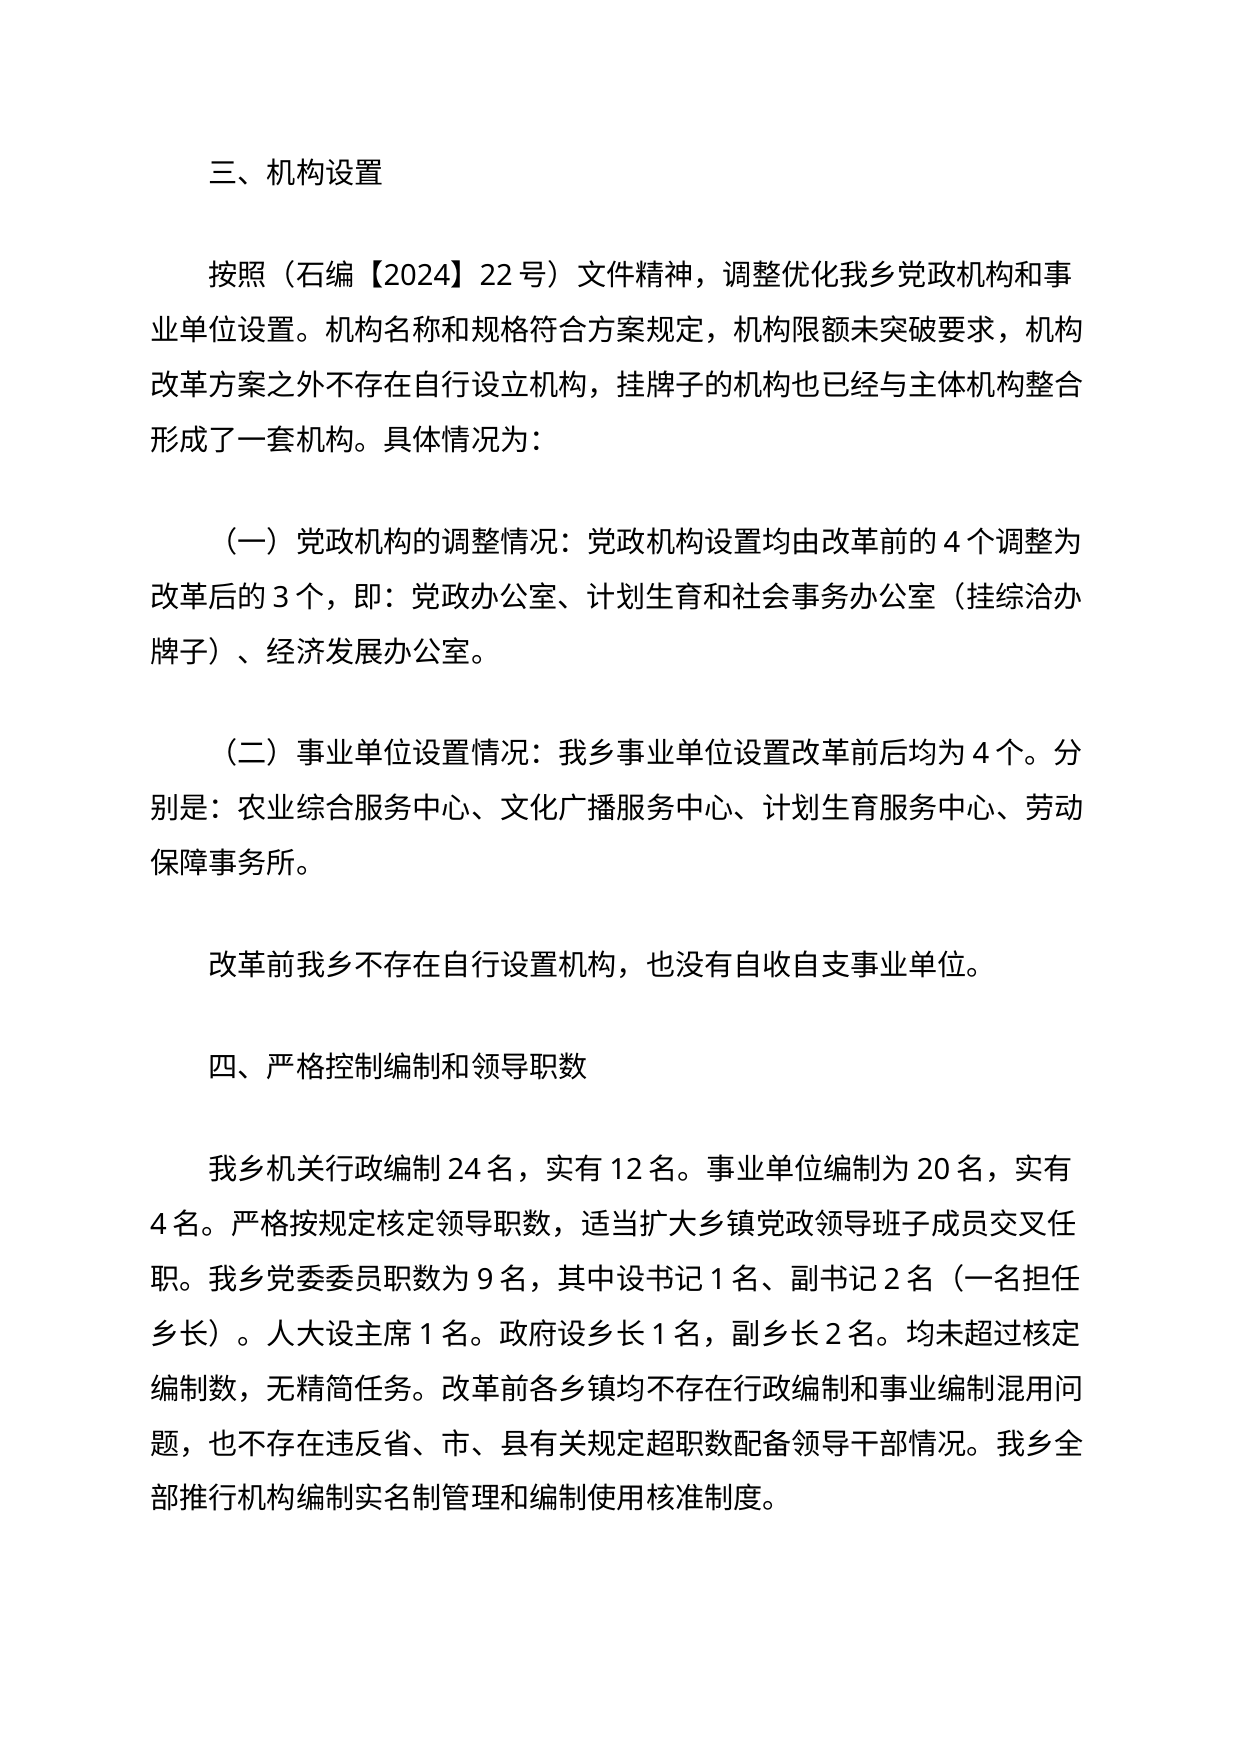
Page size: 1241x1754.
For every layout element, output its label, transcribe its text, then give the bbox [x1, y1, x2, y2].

text 三、机构设置 [150, 150, 1090, 192]
text （一）党政机构的调整情况：党政机构设置均由改革前的4个调整为改革后的3个，即：党政办公室、计划生育和社会事务办公室（挂综洽办牌子）、经济发展办公室。 [150, 518, 1090, 671]
text 改革前我乡不存在自行设置机构，也没有自收自支事业单位。 [150, 942, 1090, 984]
text 四、严格控制编制和领导职数 [150, 1043, 1090, 1086]
text 按照（石编【2024】22号）文件精神，调整优化我乡党政机构和事业单位设置。机构名称和规格符合方案规定，机构限额未突破要求，机构改革方案之外不存在自行设立机构，挂牌子的机构也已经与主体机构整合形成了一套机构。具体情况为： [150, 252, 1090, 459]
text 我乡机关行政编制24名，实有12名。事业单位编制为20名，实有4名。严格按规定核定领导职数，适当扩大乡镇党政领导班子成员交叉任职。我乡党委委员职数为9名，其中设书记1名、副书记2名（一名担任乡长）。人大设主席1名。政府设乡长1名，副乡长2名。均未超过核定编制数，无精简任务。改革前各乡镇均不存在行政编制和事业编制混用问题，也不存在违反省、市、县有关规定超职数配备领导干部情况。我乡全部推行机构编制实名制管理和编制使用核准制度。 [150, 1145, 1090, 1517]
text （二）事业单位设置情况：我乡事业单位设置改革前后均为4个。分别是：农业综合服务中心、文化广播服务中心、计划生育服务中心、劳动保障事务所。 [150, 730, 1090, 882]
